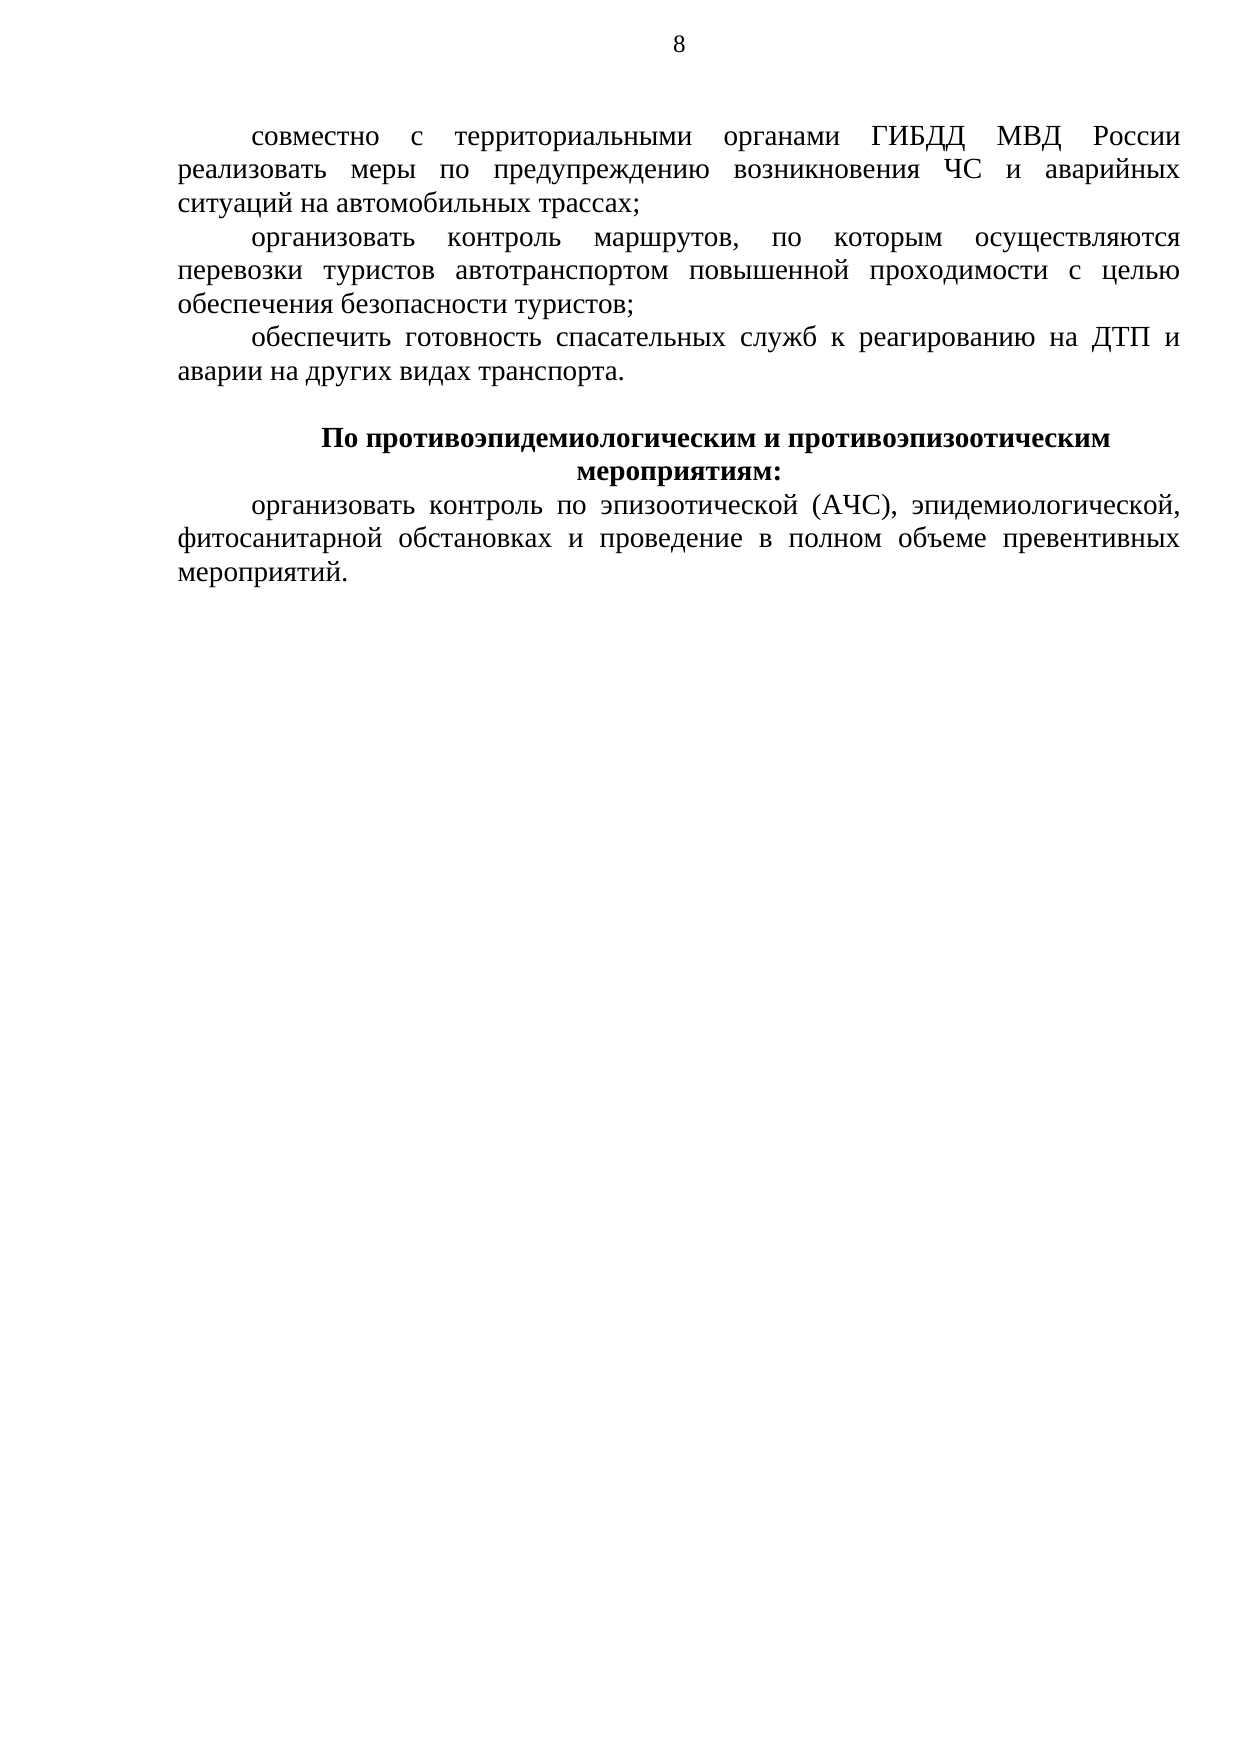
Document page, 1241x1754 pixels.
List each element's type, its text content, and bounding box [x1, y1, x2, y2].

text обеспечить готовность спасательных служб к реагированию на ДТП и аварии на других видах транспорта. [177, 319, 1181, 386]
text организовать контроль маршрутов, по которым осуществляются перевозки туристов автотранспортом повышенной проходимости с целью обеспечения безопасности туристов; [177, 219, 1181, 319]
text По противоэпидемиологическим и противоэпизоотическим мероприятиям: [177, 420, 1181, 487]
text организовать контроль по эпизоотической (АЧС), эпидемиологической, фитосанитарной обстановках и проведение в полном объеме превентивных мероприятий. [177, 487, 1181, 588]
text совместно с территориальными органами ГИБДД МВД России реализовать меры по предупреждению возникновения ЧС и аварийных ситуаций на автомобильных трассах; [177, 118, 1181, 219]
